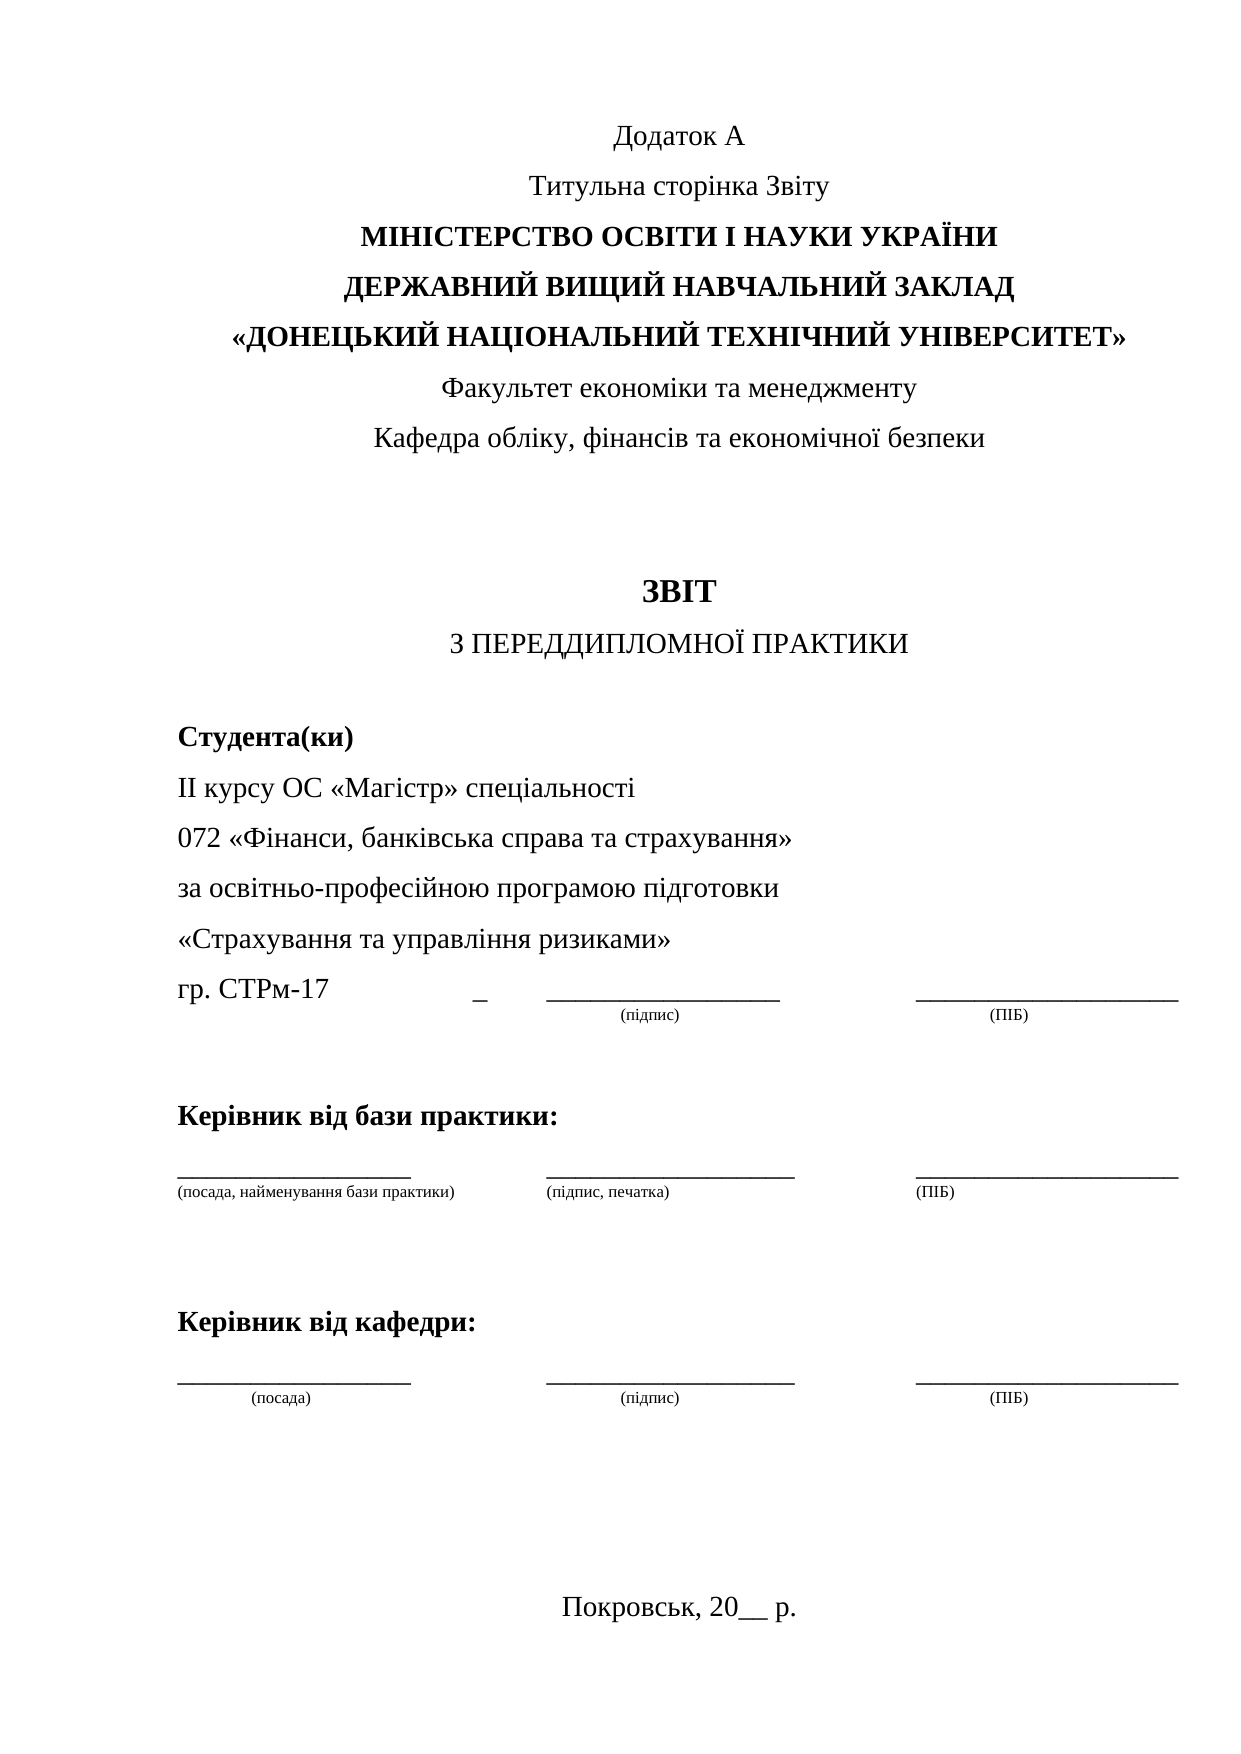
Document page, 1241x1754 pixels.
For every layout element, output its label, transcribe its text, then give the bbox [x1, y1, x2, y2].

list МІНІСТЕРСТВО ОСВІТИ І НАУКИ УКРАЇНИ [177, 219, 1181, 252]
list Титульна сторінка Звіту [177, 168, 1181, 202]
text ________________ _________________ __________________ [177, 1148, 1181, 1182]
text ________________ _________________ __________________ [177, 1354, 1181, 1388]
list Додаток А [177, 118, 1181, 152]
text Керівник від бази практики: [177, 1098, 1181, 1132]
text Керівник від кафедри: [177, 1304, 1181, 1338]
list ДЕРЖАВНИЙ ВИЩИЙ НАВЧАЛЬНИЙ ЗАКЛАД «ДОНЕЦЬКИЙ НАЦІОНАЛЬНИЙ ТЕХНІЧНИЙ УНІВЕРСИТЕТ» Факультет економіки та менеджменту [177, 269, 1181, 403]
text (посада) (підпис) (ПІБ) [177, 1388, 1181, 1422]
text гр. СТРм-17 _ ________________ __________________ [177, 971, 1181, 1004]
text ІІ курсу ОС «Магістр» спеціальності 072 «Фінанси, банківська справа та страхування» [177, 770, 1181, 854]
text за освітньо-професійною програмою підготовки «Страхування та управління ризиками» [177, 870, 1181, 954]
text (посада, найменування бази практики) (підпис, печатка) (ПІБ) [177, 1182, 1181, 1215]
text (підпис) (ПІБ) [546, 1004, 1181, 1038]
list ЗВІТ З ПЕРЕДДИПЛОМНОЇ ПРАКТИКИ [177, 571, 1181, 659]
text Студента(ки) [177, 719, 1181, 753]
text Покровськ, 20__ р. [177, 1589, 1181, 1623]
list Кафедра обліку, фінансів та економічної безпеки [177, 420, 1181, 453]
